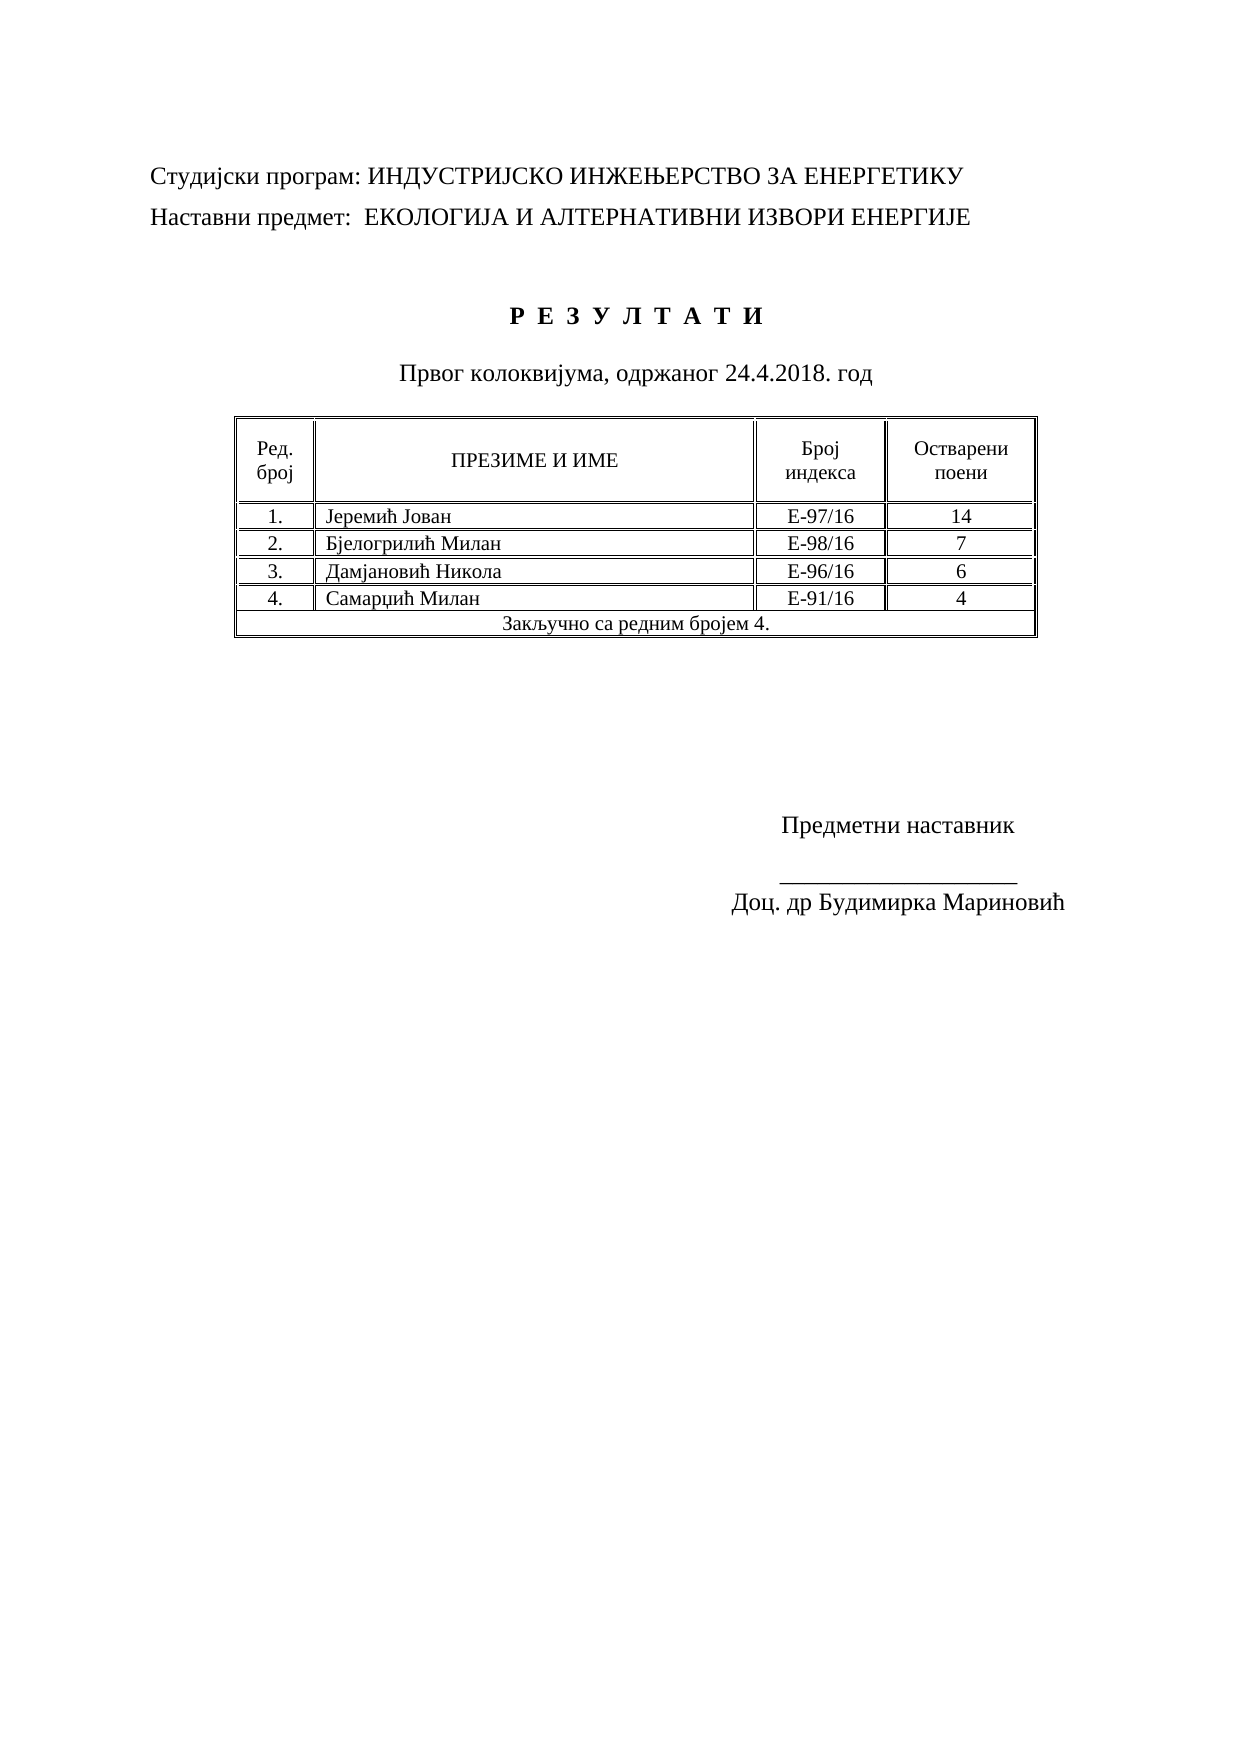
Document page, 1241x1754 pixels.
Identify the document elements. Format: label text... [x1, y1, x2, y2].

table_cell 6 [886, 555, 1036, 583]
table_cell 14 [886, 501, 1036, 528]
text Предметни наставник [150, 811, 1122, 839]
table_header ПРЕЗИМЕ И ИМЕ [314, 417, 755, 501]
text Студијски програм: ИНДУСТРИЈСКО ИНЖЕЊЕРСТВО ЗА ЕНЕРГЕТИКУ [150, 161, 1122, 189]
table_cell Бјелогрилић Милан [316, 531, 753, 555]
table_cell Дамјановић Никола [316, 559, 753, 583]
text Р Е З У Л Т А Т И [150, 301, 1122, 329]
table_cell Е-91/16 [757, 586, 884, 610]
text ___________________ [150, 858, 1122, 887]
table_cell 4. [237, 583, 313, 610]
text Првог колоквијума, одржаног 24.4.2018. год [150, 358, 1122, 387]
table_header Број индекса [755, 419, 886, 501]
table_header Ред. број [237, 419, 314, 501]
table_cell 4 [888, 583, 1035, 610]
table_cell 1. [236, 501, 314, 528]
text Наставни предмет: ЕКОЛОГИЈА И АЛТЕРНАТИВНИ ИЗВОРИ ЕНЕРГИЈЕ [150, 202, 1122, 231]
table_cell 2. [236, 528, 314, 555]
table_cell Самарџић Милан [316, 586, 753, 610]
text Доц. др Будимирка Мариновић [150, 887, 1122, 916]
table_cell Јеремић Јован [316, 504, 753, 528]
table_cell 7 [886, 528, 1036, 555]
table_cell Закључно са редним бројем 4. [237, 611, 1034, 635]
table_cell Е-96/16 [757, 559, 884, 583]
table_cell Е-97/16 [757, 504, 884, 528]
table_cell Е-98/16 [757, 531, 884, 555]
table_header Остварени поени [886, 419, 1034, 501]
table_cell 3. [236, 555, 314, 583]
